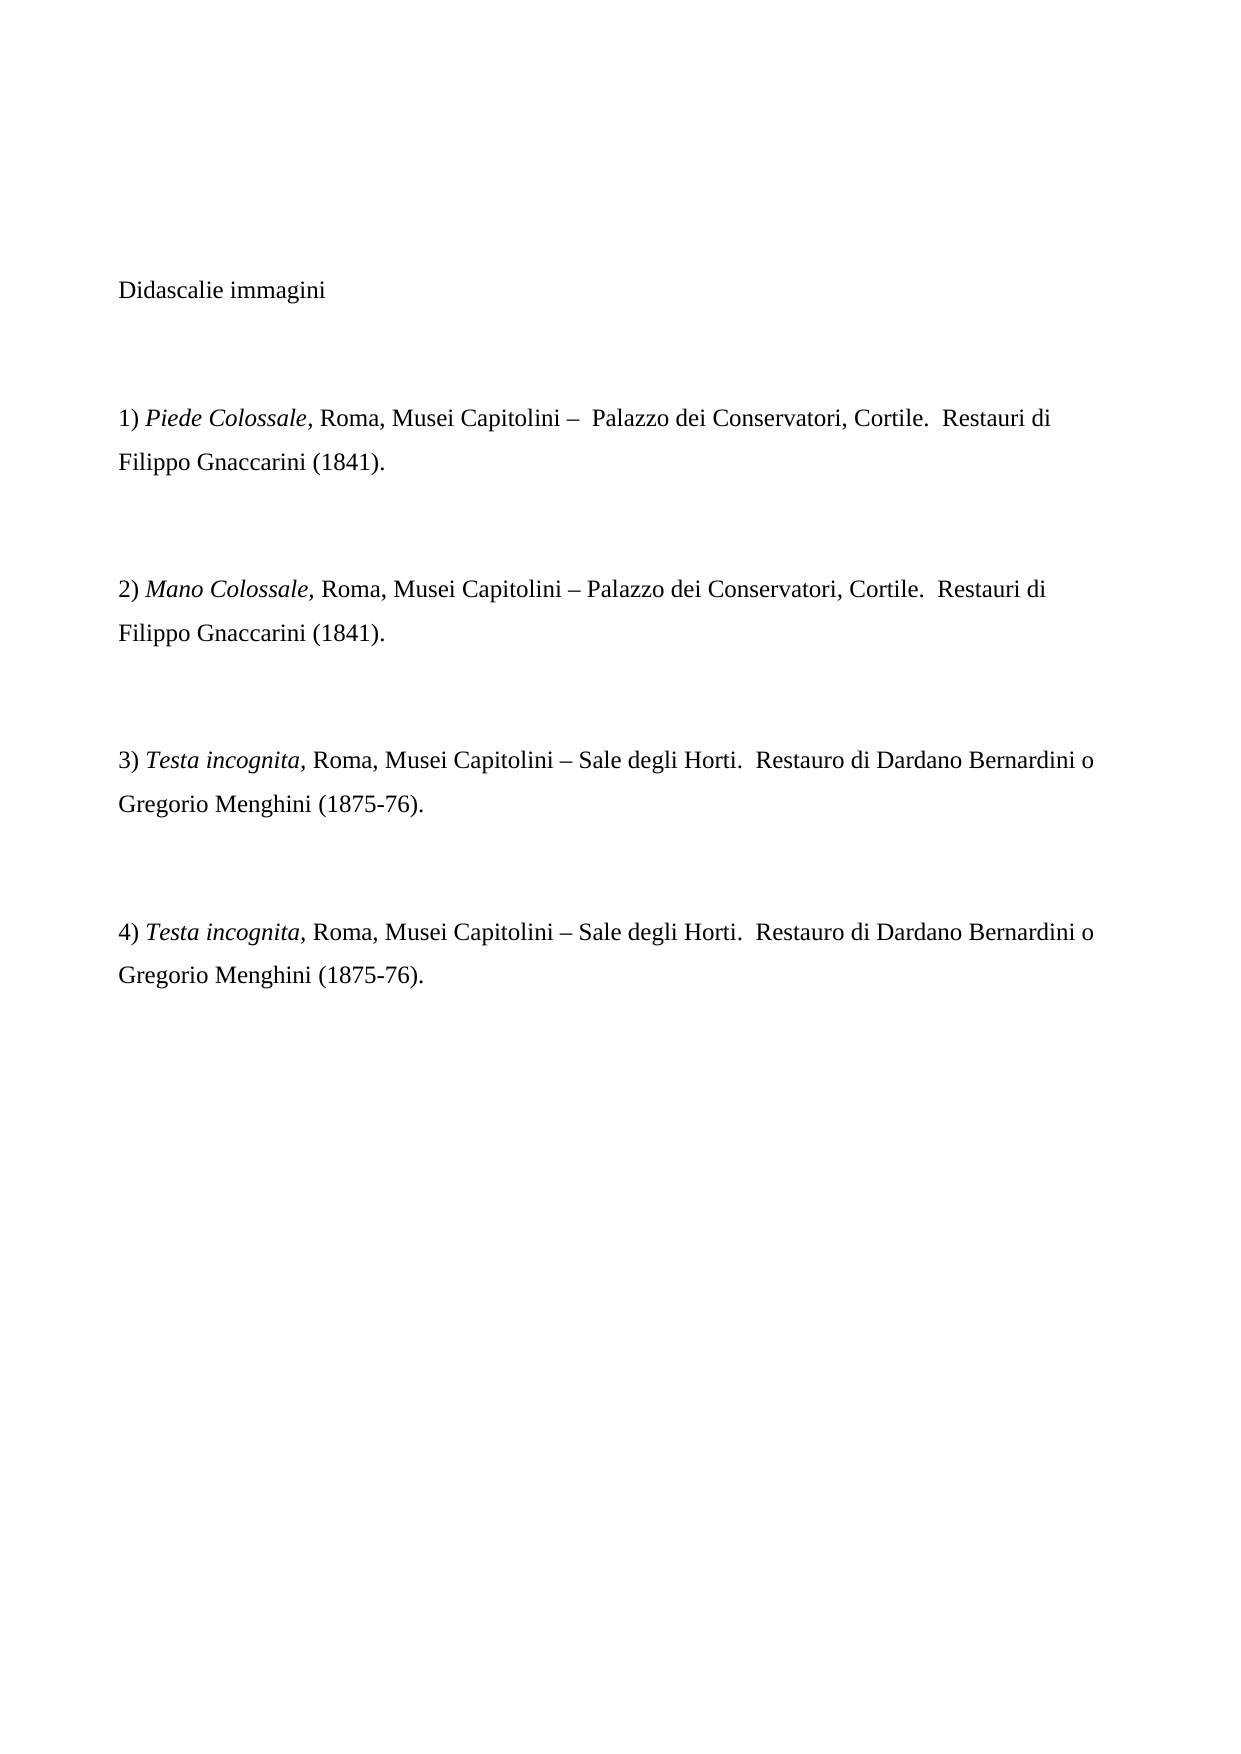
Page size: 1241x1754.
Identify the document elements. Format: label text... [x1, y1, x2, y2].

text 3) Testa incognita, Roma, Musei Capitolini – Sale degli Horti. Restauro di Dardano Bernardini o Gregorio Menghini (1875-76). [118, 746, 1122, 817]
text Didascalie immagini [118, 276, 1122, 304]
text 2) Mano Colossale, Roma, Musei Capitolini – Palazzo dei Conservatori, Cortile. Restauri di Filippo Gnaccarini (1841). [118, 574, 1122, 646]
text 4) Testa incognita, Roma, Musei Capitolini – Sale degli Horti. Restauro di Dardano Bernardini o Gregorio Menghini (1875-76). [118, 917, 1122, 988]
text 1) Piede Colossale, Roma, Musei Capitolini – Palazzo dei Conservatori, Cortile. Restauri di Filippo Gnaccarini (1841). [118, 403, 1122, 475]
